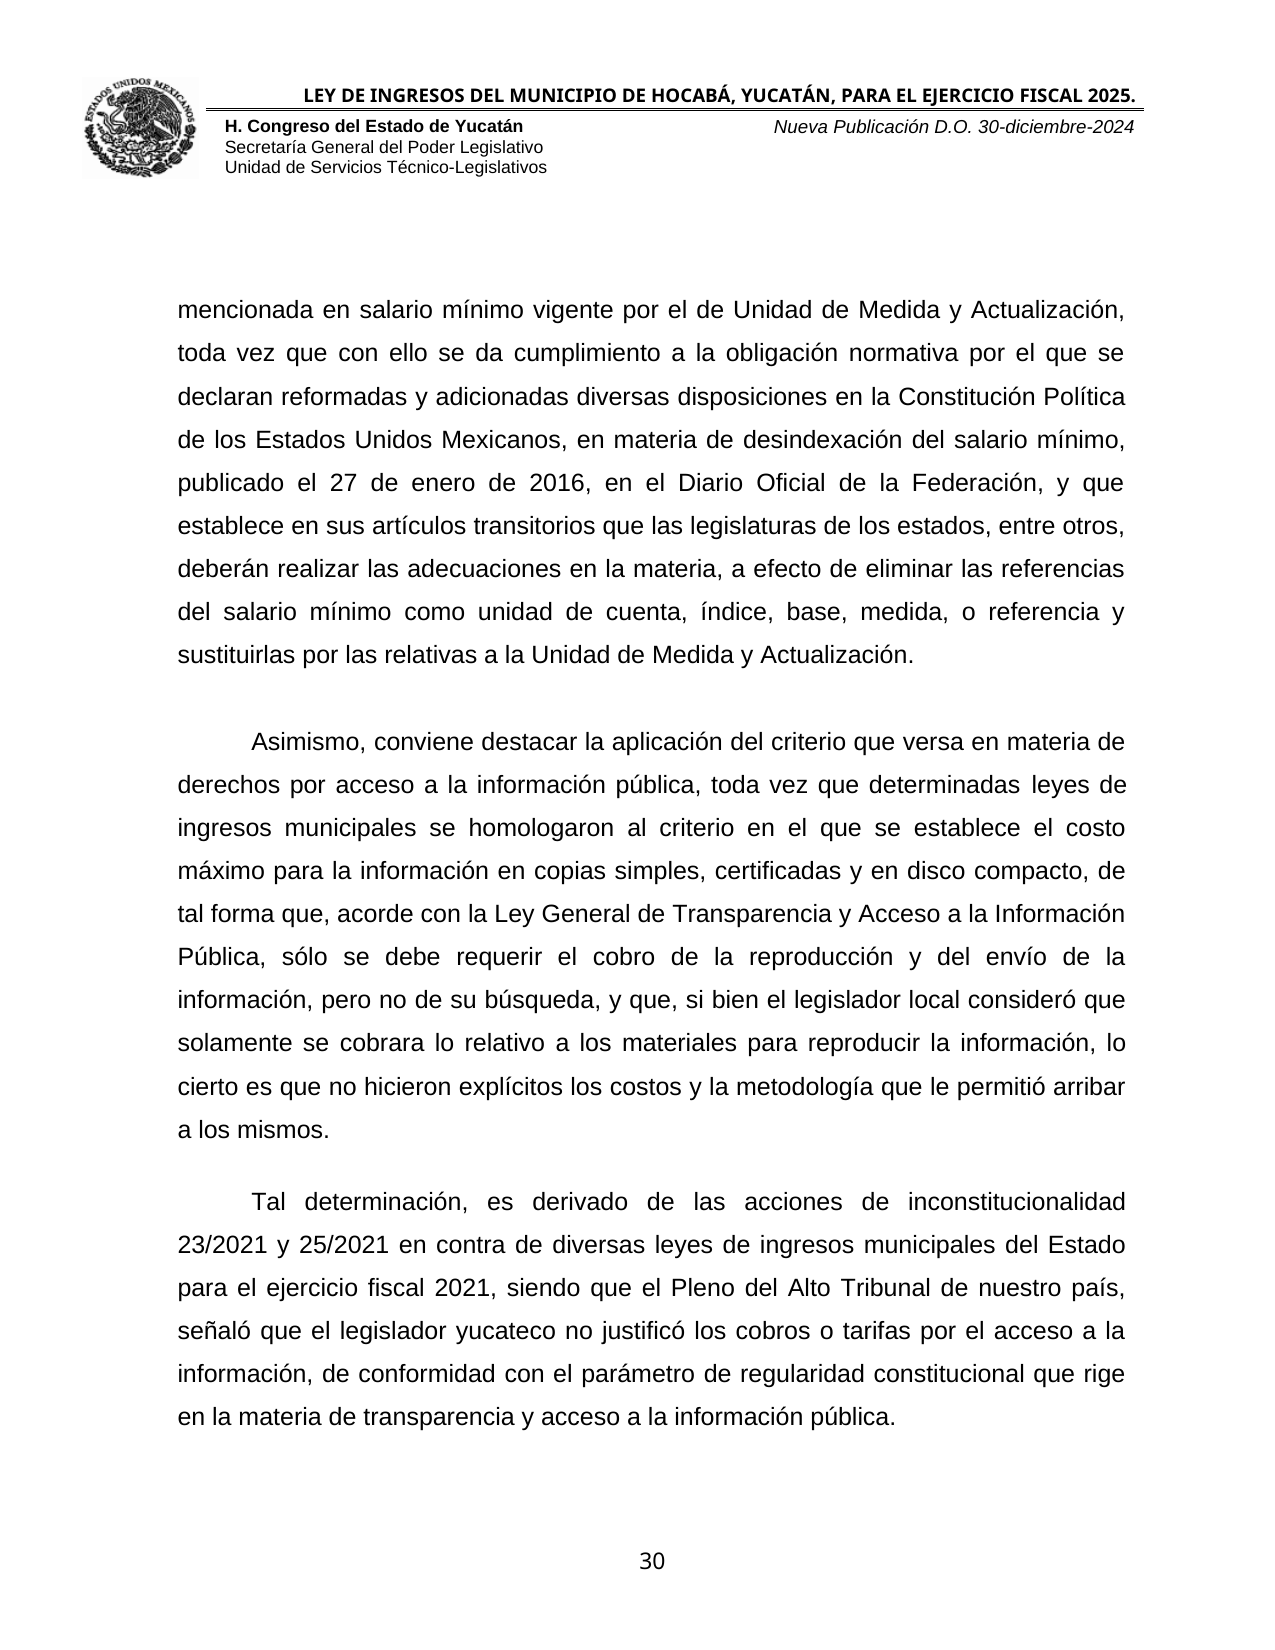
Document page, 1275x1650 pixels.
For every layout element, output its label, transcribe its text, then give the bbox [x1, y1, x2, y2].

text Asimismo, conviene destacar la aplicación del criterio que versa en materia de derechos por acceso a la información pública, toda vez que determinadas leyes de ingresos municipales se homologaron al criterio en el que se establece el costo máximo para la información en copias simples, certificadas y en disco compacto, de tal forma que, acorde con la Ley General de Transparencia y Acceso a la Información Pública, sólo se debe requerir el cobro de la reproducción y del envío de la información, pero no de su búsqueda, y que, si bien el legislador local consideró que solamente se cobrara lo relativo a los materiales para reproducir la información, lo cierto es que no hicieron explícitos los costos y la metodología que le permitió arribar a los mismos. [177, 727, 1127, 1143]
text Tal determinación, es derivado de las acciones de inconstitucionalidad 23/2021 y 25/2021 en contra de diversas leyes de ingresos municipales del Estado para el ejercicio fiscal 2021, siendo que el Pleno del Alto Tribunal de nuestro país, señaló que el legislador yucateco no justificó los cobros o tarifas por el acceso a la información, de conformidad con el parámetro de regularidad constitucional que rige en la materia de transparencia y acceso a la información pública. [177, 1187, 1127, 1431]
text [177, 295, 1127, 669]
